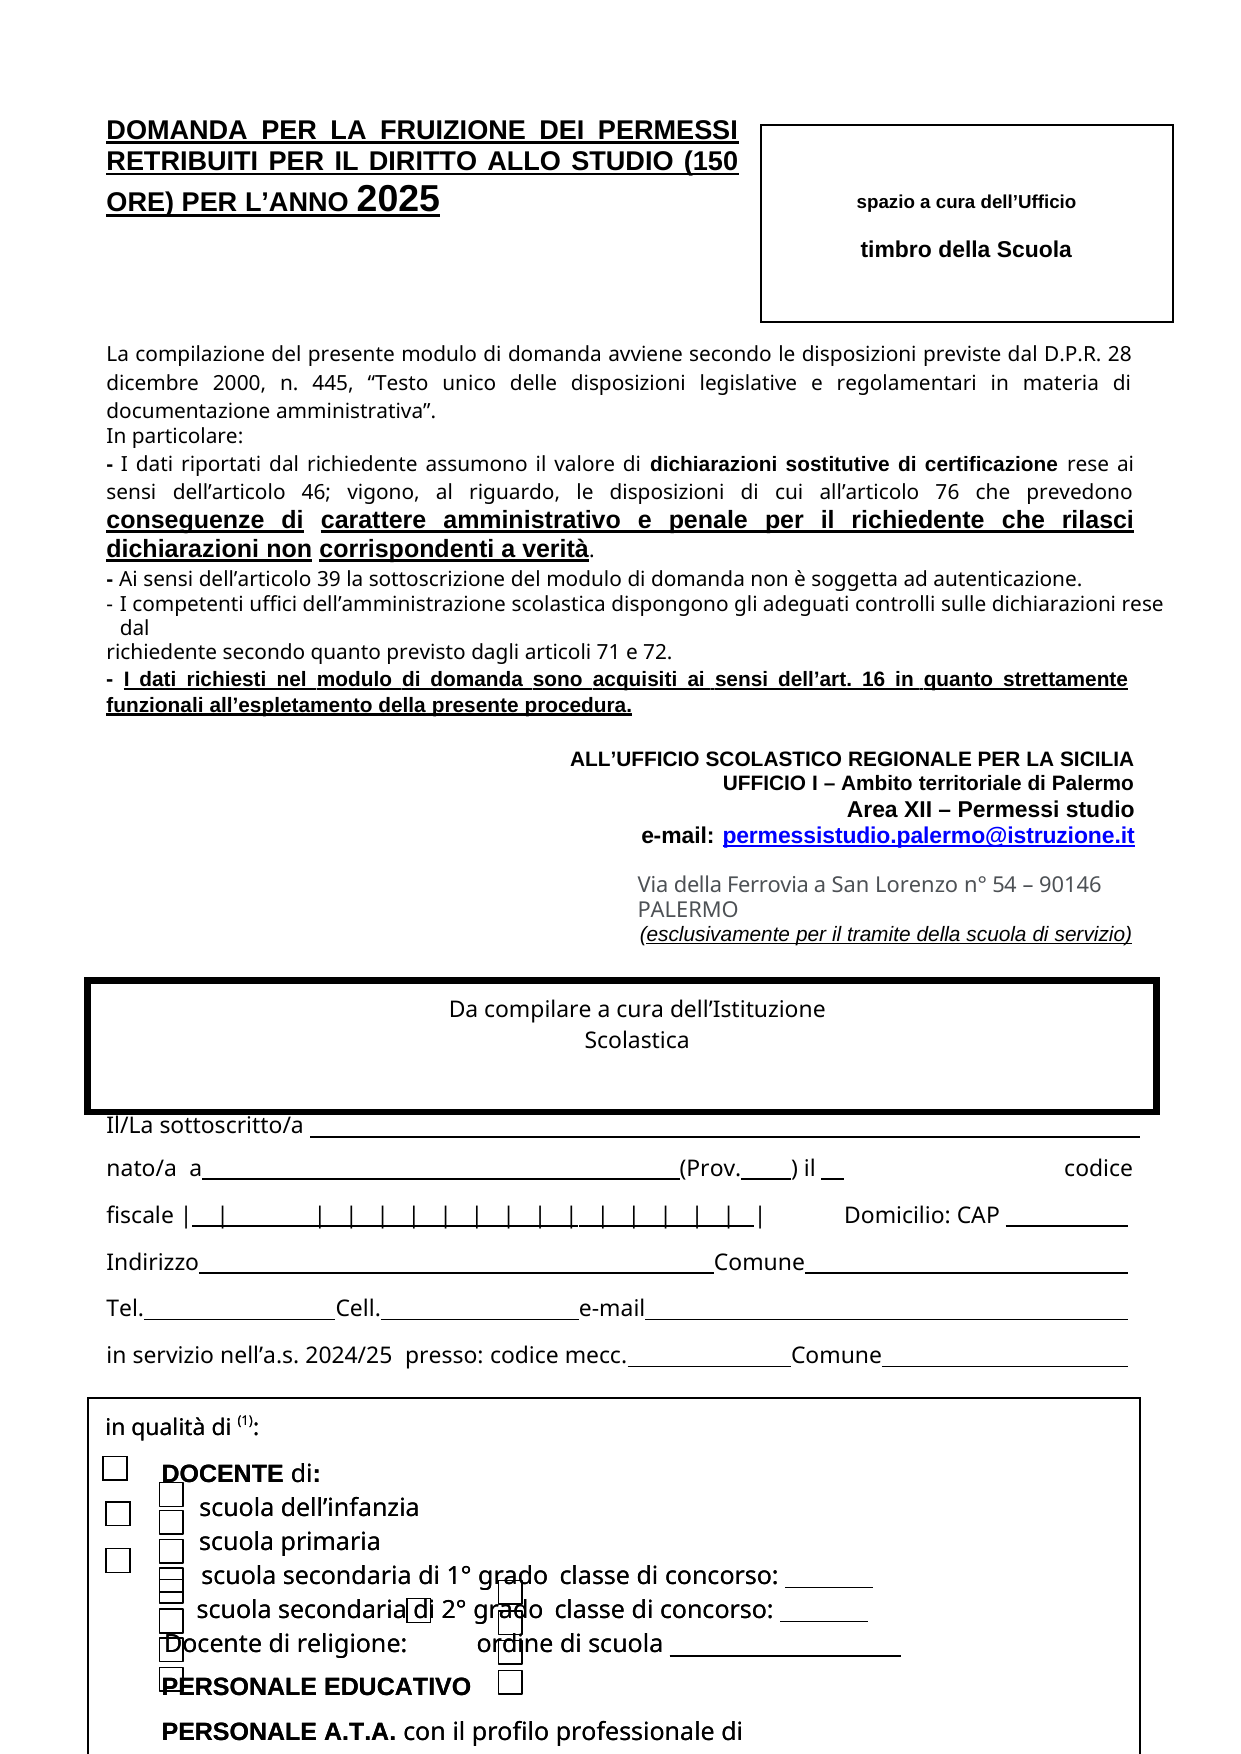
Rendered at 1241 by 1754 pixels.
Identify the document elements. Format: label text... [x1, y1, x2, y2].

list I dati richiesti nel modulo di domanda sono acquisiti ai sensi dell’art. 16 in quanto strettamente funzionali all’espletamento della presente procedura. [106, 664, 1133, 716]
text ALL’UFFICIO SCOLASTICO REGIONALE PER LA SICILIA [570, 748, 1184, 772]
text Il/La sottoscritto/a [106, 973, 1184, 1139]
text richiedente secondo quanto previsto dagli articoli 71 e 72. [106, 640, 1184, 664]
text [106, 1152, 1140, 1371]
text UFFICIO I – Ambito territoriale di Palermo [75, 772, 1134, 796]
list Ai sensi dell’articolo 39 la sottoscrizione del modulo di domanda non è soggetta ad autenticazione. [106, 564, 1184, 592]
text Via della Ferrovia a San Lorenzo n° 54 – 90146 PALERMO [637, 872, 1184, 923]
title DOMANDA PER LA FRUIZIONE DEI PERMESSI RETRIBUITI PER IL DIRITTO ALLO STUDIO (150 ORE) PER L’ANNO 2025 [106, 175, 739, 220]
subtitle Area XII – Permessi studio e-mail: permessistudio.palermo@istruzione.it [638, 796, 1134, 848]
text (esclusivamente per il tramite della scuola di servizio) [75, 923, 1134, 946]
title DOMANDA PER LA FRUIZIONE DEI PERMESSI RETRIBUITI PER IL DIRITTO ALLO STUDIO (150 ORE) PER L’ANNO 2025 [106, 144, 739, 173]
list I dati riportati dal richiedente assumono il valore di dichiarazioni sostitutive di certificazione rese ai sensi dell’articolo 46; vigono, al riguardo, le disposizioni di cui all’articolo 76 che prevedono conseguenze di carattere amministrativo e penale per il richiedente che rilasci dichiarazioni non corrispondenti a verità. [106, 449, 1134, 564]
title DOMANDA PER LA FRUIZIONE DEI PERMESSI RETRIBUITI PER IL DIRITTO ALLO STUDIO (150 ORE) PER L’ANNO 2025 [106, 114, 739, 141]
text La compilazione del presente modulo di domanda avviene secondo le disposizioni previste dal D.P.R. 28 dicembre 2000, n. 445, “Testo unico delle disposizioni legislative e regolamentari in materia di documentazione amministrativa”. [106, 339, 1133, 425]
list I competenti uffici dell’amministrazione scolastica dispongono gli adeguati controlli sulle dichiarazioni rese dal [106, 592, 1184, 640]
text In particolare: [106, 425, 1184, 449]
